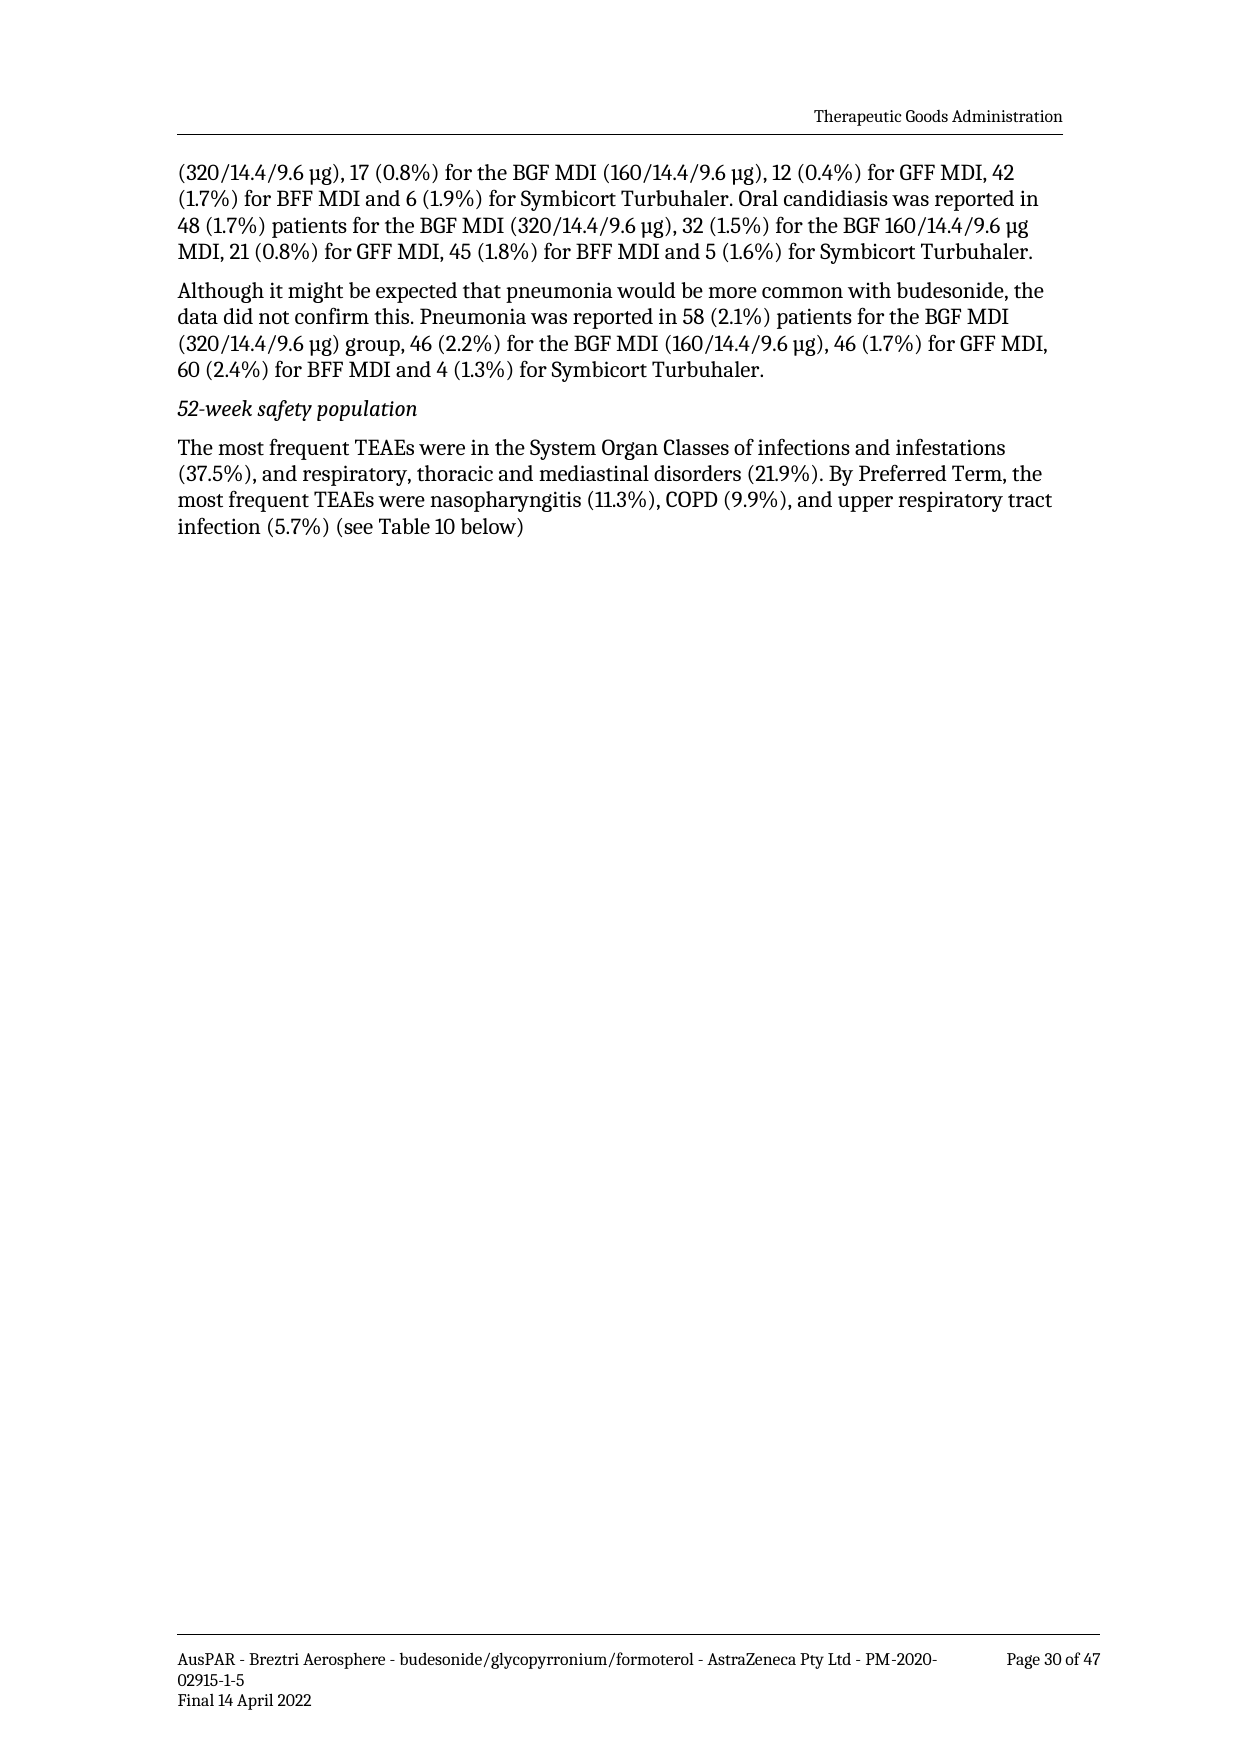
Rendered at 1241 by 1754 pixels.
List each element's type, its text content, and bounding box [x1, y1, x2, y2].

text The most frequent TEAEs were in the System Organ Classes of infections and infestations (37.5%), and respiratory, thoracic and mediastinal disorders (21.9%). By Preferred Term, the most frequent TEAEs were nasopharyngitis (11.3%), COPD (9.9%), and upper respiratory tract infection (5.7%) (see Table 10 below) [177, 434, 1063, 540]
text Although it might be expected that pneumonia would be more common with budesonide, the data did not confirm this. Pneumonia was reported in 58 (2.1%) patients for the BGF MDI (320/14.4/9.6 µg) group, 46 (2.2%) for the BGF MDI (160/14.4/9.6 µg), 46 (1.7%) for GFF MDI, 60 (2.4%) for BFF MDI and 4 (1.3%) for Symbicort Turbuhaler. [177, 278, 1063, 383]
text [177, 160, 1063, 265]
subtitle 52-week safety population [177, 396, 1063, 422]
